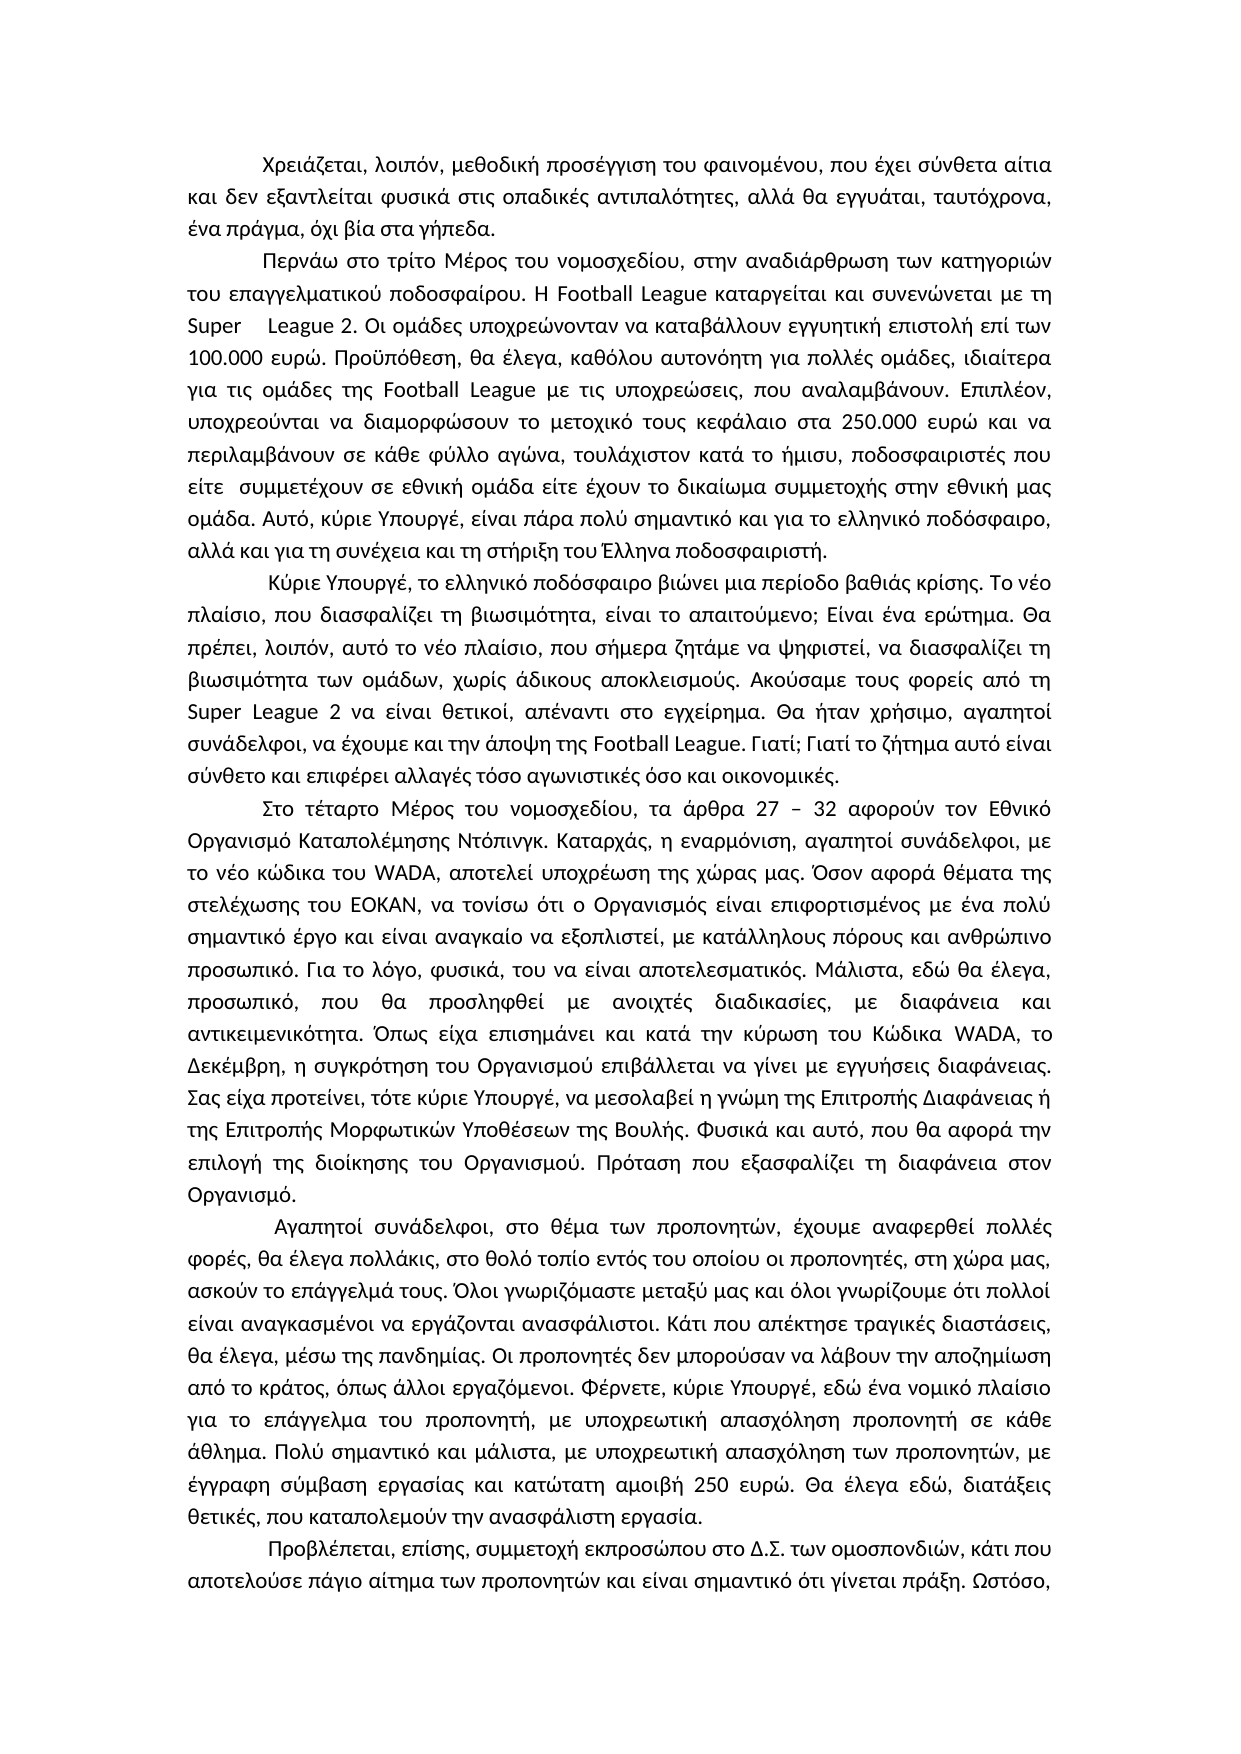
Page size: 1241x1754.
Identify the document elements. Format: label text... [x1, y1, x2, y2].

text Αγαπητοί συνάδελφοι, στο θέμα των προπονητών, έχουμε αναφερθεί πολλές φορές, θα έλεγα πολλάκις, στο θολό τοπίο εντός του οποίου οι προπονητές, στη χώρα μας, ασκούν το επάγγελμά τους. Όλοι γνωριζόμαστε μεταξύ μας και όλοι γνωρίζουμε ότι πολλοί είναι αναγκασμένοι να εργάζονται ανασφάλιστοι. Κάτι που απέκτησε τραγικές διαστάσεις, θα έλεγα, μέσω της πανδημίας. Οι προπονητές δεν μπορούσαν να λάβουν την αποζημίωση από το κράτος, όπως άλλοι εργαζόμενοι. Φέρνετε, κύριε Υπουργέ, εδώ ένα νομικό πλαίσιο για το επάγγελμα του προπονητή, με υποχρεωτική απασχόληση προπονητή σε κάθε άθλημα. Πολύ σημαντικό και μάλιστα, με υποχρεωτική απασχόληση των προπονητών, με έγγραφη σύμβαση εργασίας και κατώτατη αμοιβή 250 ευρώ. Θα έλεγα εδώ, διατάξεις θετικές, που καταπολεμούν την ανασφάλιστη εργασία. [187, 1212, 1053, 1530]
text Κύριε Υπουργέ, το ελληνικό ποδόσφαιρο βιώνει μια περίοδο βαθιάς κρίσης. Το νέο πλαίσιο, που διασφαλίζει τη βιωσιμότητα, είναι το απαιτούμενο; Είναι ένα ερώτημα. Θα πρέπει, λοιπόν, αυτό το νέο πλαίσιο, που σήμερα ζητάμε να ψηφιστεί, να διασφαλίζει τη βιωσιμότητα των ομάδων, χωρίς άδικους αποκλεισμούς. Ακούσαμε τους φορείς από τη Super League 2 να είναι θετικοί, απέναντι στο εγχείρημα. Θα ήταν χρήσιμο, αγαπητοί συνάδελφοι, να έχουμε και την άποψη της Football League. Γιατί; Γιατί το ζήτημα αυτό είναι σύνθετο και επιφέρει αλλαγές τόσο αγωνιστικές όσο και οικονομικές. [187, 568, 1053, 789]
text Περνάω στο τρίτο Μέρος του νομοσχεδίου, στην αναδιάρθρωση των κατηγοριών του επαγγελματικού ποδοσφαίρου. Η Football League καταργείται και συνενώνεται με τη Super League 2. Οι ομάδες υποχρεώνονταν να καταβάλλουν εγγυητική επιστολή επί των 100.000 ευρώ. Προϋπόθεση, θα έλεγα, καθόλου αυτονόητη για πολλές ομάδες, ιδιαίτερα για τις ομάδες της Football League με τις υποχρεώσεις, που αναλαμβάνουν. Επιπλέον, υποχρεούνται να διαμορφώσουν το μετοχικό τους κεφάλαιο στα 250.000 ευρώ και να περιλαμβάνουν σε κάθε φύλλο αγώνα, τουλάχιστον κατά το ήμισυ, ποδοσφαιριστές που είτε συμμετέχουν σε εθνική ομάδα είτε έχουν το δικαίωμα συμμετοχής στην εθνική μας ομάδα. Αυτό, κύριε Υπουργέ, είναι πάρα πολύ σημαντικό και για το ελληνικό ποδόσφαιρο, αλλά και για τη συνέχεια και τη στήριξη του Έλληνα ποδοσφαιριστή. [187, 247, 1053, 564]
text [187, 1534, 1053, 1594]
text Στο τέταρτο Μέρος του νομοσχεδίου, τα άρθρα 27 – 32 αφορούν τον Εθνικό Οργανισμό Καταπολέμησης Ντόπινγκ. Καταρχάς, η εναρμόνιση, αγαπητοί συνάδελφοι, με το νέο κώδικα του WADA, αποτελεί υποχρέωση της χώρας μας. Όσον αφορά θέματα της στελέχωσης του ΕΟΚΑΝ, να τονίσω ότι ο Οργανισμός είναι επιφορτισμένος με ένα πολύ σημαντικό έργο και είναι αναγκαίο να εξοπλιστεί, με κατάλληλους πόρους και ανθρώπινο προσωπικό. Για το λόγο, φυσικά, του να είναι αποτελεσματικός. Μάλιστα, εδώ θα έλεγα, προσωπικό, που θα προσληφθεί με ανοιχτές διαδικασίες, με διαφάνεια και αντικειμενικότητα. Όπως είχα επισημάνει και κατά την κύρωση του Κώδικα WADA, το Δεκέμβρη, η συγκρότηση του Οργανισμού επιβάλλεται να γίνει με εγγυήσεις διαφάνειας. Σας είχα προτείνει, τότε κύριε Υπουργέ, να μεσολαβεί η γνώμη της Επιτροπής Διαφάνειας ή της Επιτροπής Μορφωτικών Υποθέσεων της Βουλής. Φυσικά και αυτό, που θα αφορά την επιλογή της διοίκησης του Οργανισμού. Πρόταση που εξασφαλίζει τη διαφάνεια στον Οργανισμό. [187, 794, 1053, 1208]
text Χρειάζεται, λοιπόν, μεθοδική προσέγγιση του φαινομένου, που έχει σύνθετα αίτια και δεν εξαντλείται φυσικά στις οπαδικές αντιπαλότητες, αλλά θα εγγυάται, ταυτόχρονα, ένα πράγμα, όχι βία στα γήπεδα. [187, 150, 1053, 242]
